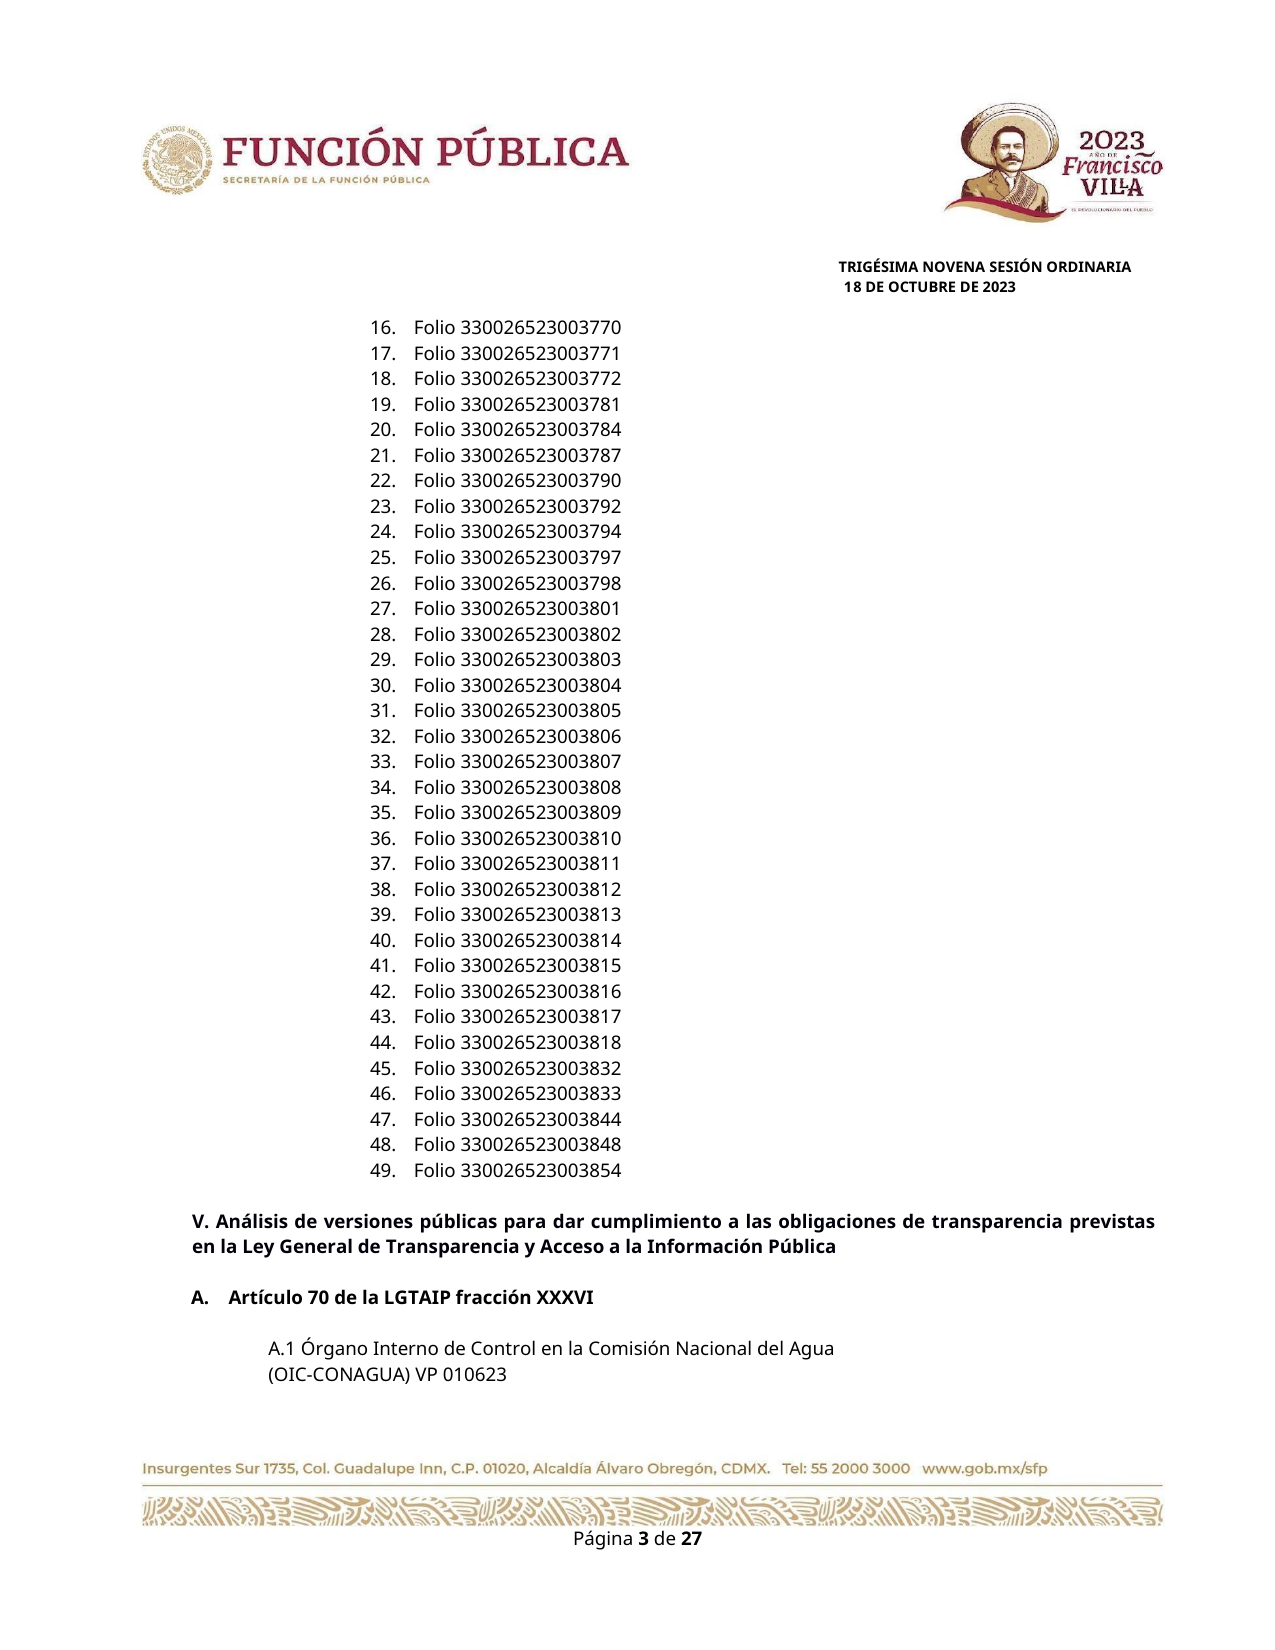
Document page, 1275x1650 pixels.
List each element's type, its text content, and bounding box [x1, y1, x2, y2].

list Folio 330026523003844 [370, 1106, 1157, 1131]
list Folio 330026523003781 [370, 391, 1157, 417]
text A.1 Órgano Interno de Control en la Comisión Nacional del Agua [268, 1336, 1098, 1361]
text V. Análisis de versiones públicas para dar cumplimiento a las obligaciones de transparencia previstas en la Ley General de Transparencia y Acceso a la Información Pública [192, 1208, 1157, 1259]
list Folio 330026523003818 [370, 1029, 1157, 1055]
list Folio 330026523003802 [370, 621, 1157, 646]
list Folio 330026523003798 [370, 570, 1157, 595]
list Folio 330026523003833 [370, 1080, 1157, 1106]
list Folio 330026523003805 [370, 697, 1157, 723]
list Folio 330026523003815 [370, 953, 1157, 978]
list Folio 330026523003809 [370, 799, 1157, 825]
list Folio 330026523003817 [370, 1004, 1157, 1029]
list Folio 330026523003854 [370, 1157, 1157, 1182]
list Folio 330026523003816 [370, 978, 1157, 1004]
list Folio 330026523003807 [370, 748, 1157, 774]
list Folio 330026523003790 [370, 468, 1157, 493]
picture [26, 11, 1275, 1555]
list Folio 330026523003813 [370, 902, 1157, 927]
list Folio 330026523003797 [370, 544, 1157, 570]
list Folio 330026523003792 [370, 493, 1157, 519]
list Folio 330026523003832 [370, 1055, 1157, 1080]
list Folio 330026523003801 [370, 595, 1157, 621]
list Folio 330026523003811 [370, 851, 1157, 876]
list Folio 330026523003784 [370, 417, 1157, 442]
list Folio 330026523003772 [370, 366, 1157, 391]
list Folio 330026523003787 [370, 442, 1157, 468]
list Folio 330026523003810 [370, 825, 1157, 851]
list Folio 330026523003771 [370, 340, 1157, 366]
text (OIC-CONAGUA) VP 010623 [268, 1361, 1098, 1387]
list Folio 330026523003794 [370, 519, 1157, 544]
list Artículo 70 de la LGTAIP fracción XXXVI [191, 1284, 1157, 1310]
list Folio 330026523003814 [370, 927, 1157, 953]
list Folio 330026523003804 [370, 672, 1157, 697]
list Folio 330026523003806 [370, 723, 1157, 748]
list Folio 330026523003812 [370, 876, 1157, 902]
list Folio 330026523003808 [370, 774, 1157, 799]
list Folio 330026523003848 [370, 1131, 1157, 1157]
list Folio 330026523003770 [370, 315, 1157, 340]
list Folio 330026523003803 [370, 646, 1157, 672]
